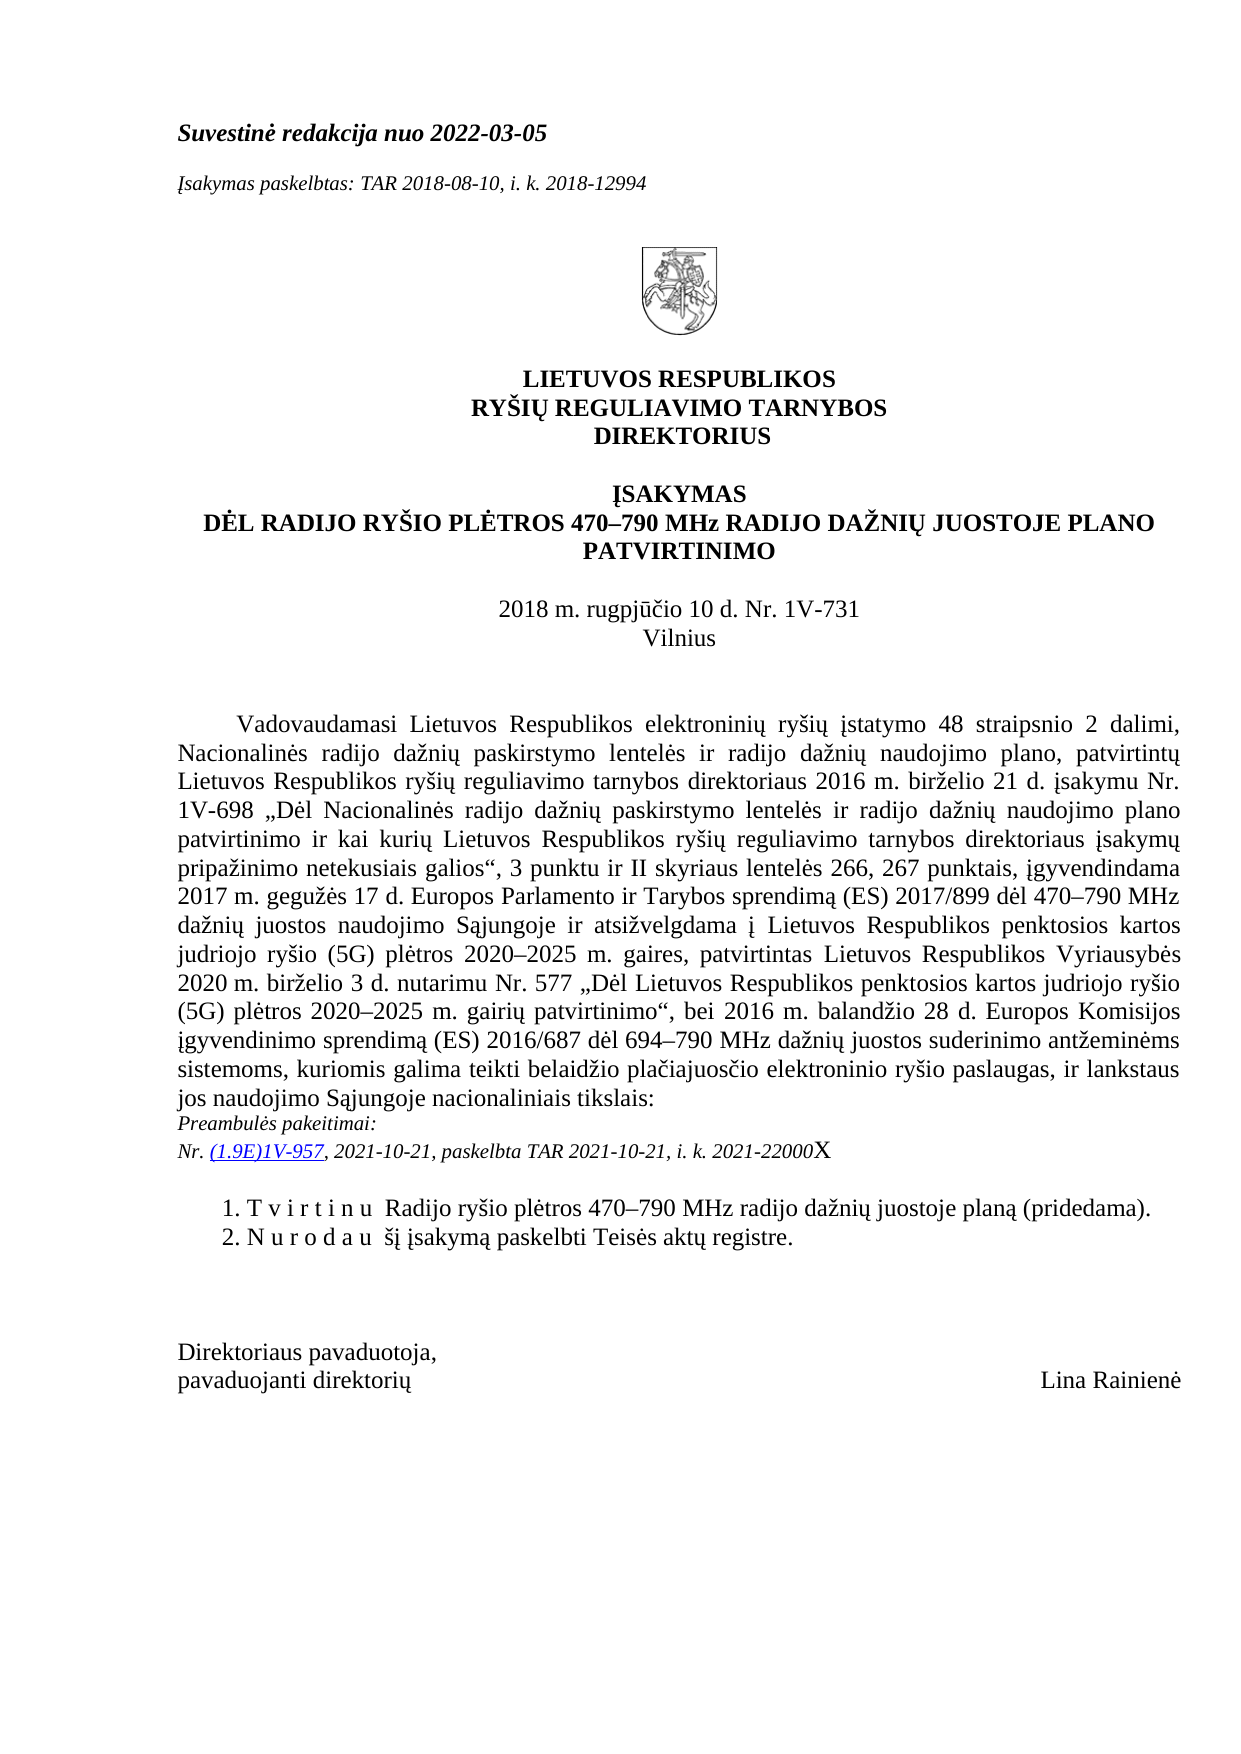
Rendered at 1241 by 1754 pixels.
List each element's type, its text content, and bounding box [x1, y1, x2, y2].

text 1. T v i r t i n u Radijo ryšio plėtros 470–790 MHz radijo dažnių juostoje planą (pridedama). [177, 1193, 1181, 1222]
text Suvestinė redakcija nuo 2022-03-05 [177, 118, 1181, 147]
text Vadovaudamasi Lietuvos Respublikos elektroninių ryšių įstatymo 48 straipsnio 2 dalimi, Nacionalinės radijo dažnių paskirstymo lentelės ir radijo dažnių naudojimo plano, patvirtintų Lietuvos Respublikos ryšių reguliavimo tarnybos direktoriaus 2016 m. birželio 21 d. įsakymu Nr. 1V-698 „Dėl Nacionalinės radijo dažnių paskirstymo lentelės ir radijo dažnių naudojimo plano patvirtinimo ir kai kurių Lietuvos Respublikos ryšių reguliavimo tarnybos direktoriaus įsakymų pripažinimo netekusiais galios“, 3 punktu ir II skyriaus lentelės 266, 267 punktais, įgyvendindama 2017 m. gegužės 17 d. Europos Parlamento ir Tarybos sprendimą (ES) 2017/899 dėl 470–790 MHz dažnių juostos naudojimo Sąjungoje ir atsižvelgdama į Lietuvos Respublikos penktosios kartos judriojo ryšio (5G) plėtros 2020–2025 m. gaires, patvirtintas Lietuvos Respublikos Vyriausybės 2020 m. birželio 3 d. nutarimu Nr. 577 „Dėl Lietuvos Respublikos penktosios kartos judriojo ryšio (5G) plėtros 2020–2025 m. gairių patvirtinimo“, bei 2016 m. balandžio 28 d. Europos Komisijos įgyvendinimo sprendimą (ES) 2016/687 dėl 694–790 MHz dažnių juostos suderinimo antžeminėms sistemoms, kuriomis galima teikti belaidžio plačiajuosčio elektroninio ryšio paslaugas, ir lankstaus jos naudojimo Sąjungoje nacionaliniais tikslais: [177, 709, 1181, 1111]
text Direktoriaus pavaduotoja, [177, 1337, 1181, 1365]
text LIETUVOS RESPUBLIKOS [177, 364, 1181, 393]
text 2018 m. rugpjūčio 10 d. Nr. 1V-731 [177, 594, 1181, 623]
text Įsakymas paskelbtas: TAR 2018-08-10, i. k. 2018-12994 [177, 171, 1181, 195]
picture [641, 247, 718, 336]
text Vilnius [177, 623, 1181, 651]
text DĖL RADIJO RYŠIO PLĖTROS 470–790 MHz RADIJO DAŽNIŲ JUOSTOJE PLANO PATVIRTINIMO [177, 508, 1181, 565]
text pavaduojanti direktorių Lina Rainienė [177, 1365, 1181, 1394]
text ĮSAKYMAS [177, 479, 1181, 508]
text DIREKTORIUS [177, 421, 1181, 450]
text RYŠIŲ REGULIAVIMO TARNYBOS [177, 393, 1181, 421]
text 2. N u r o d a u šį įsakymą paskelbti Teisės aktų registre. [177, 1222, 1181, 1250]
